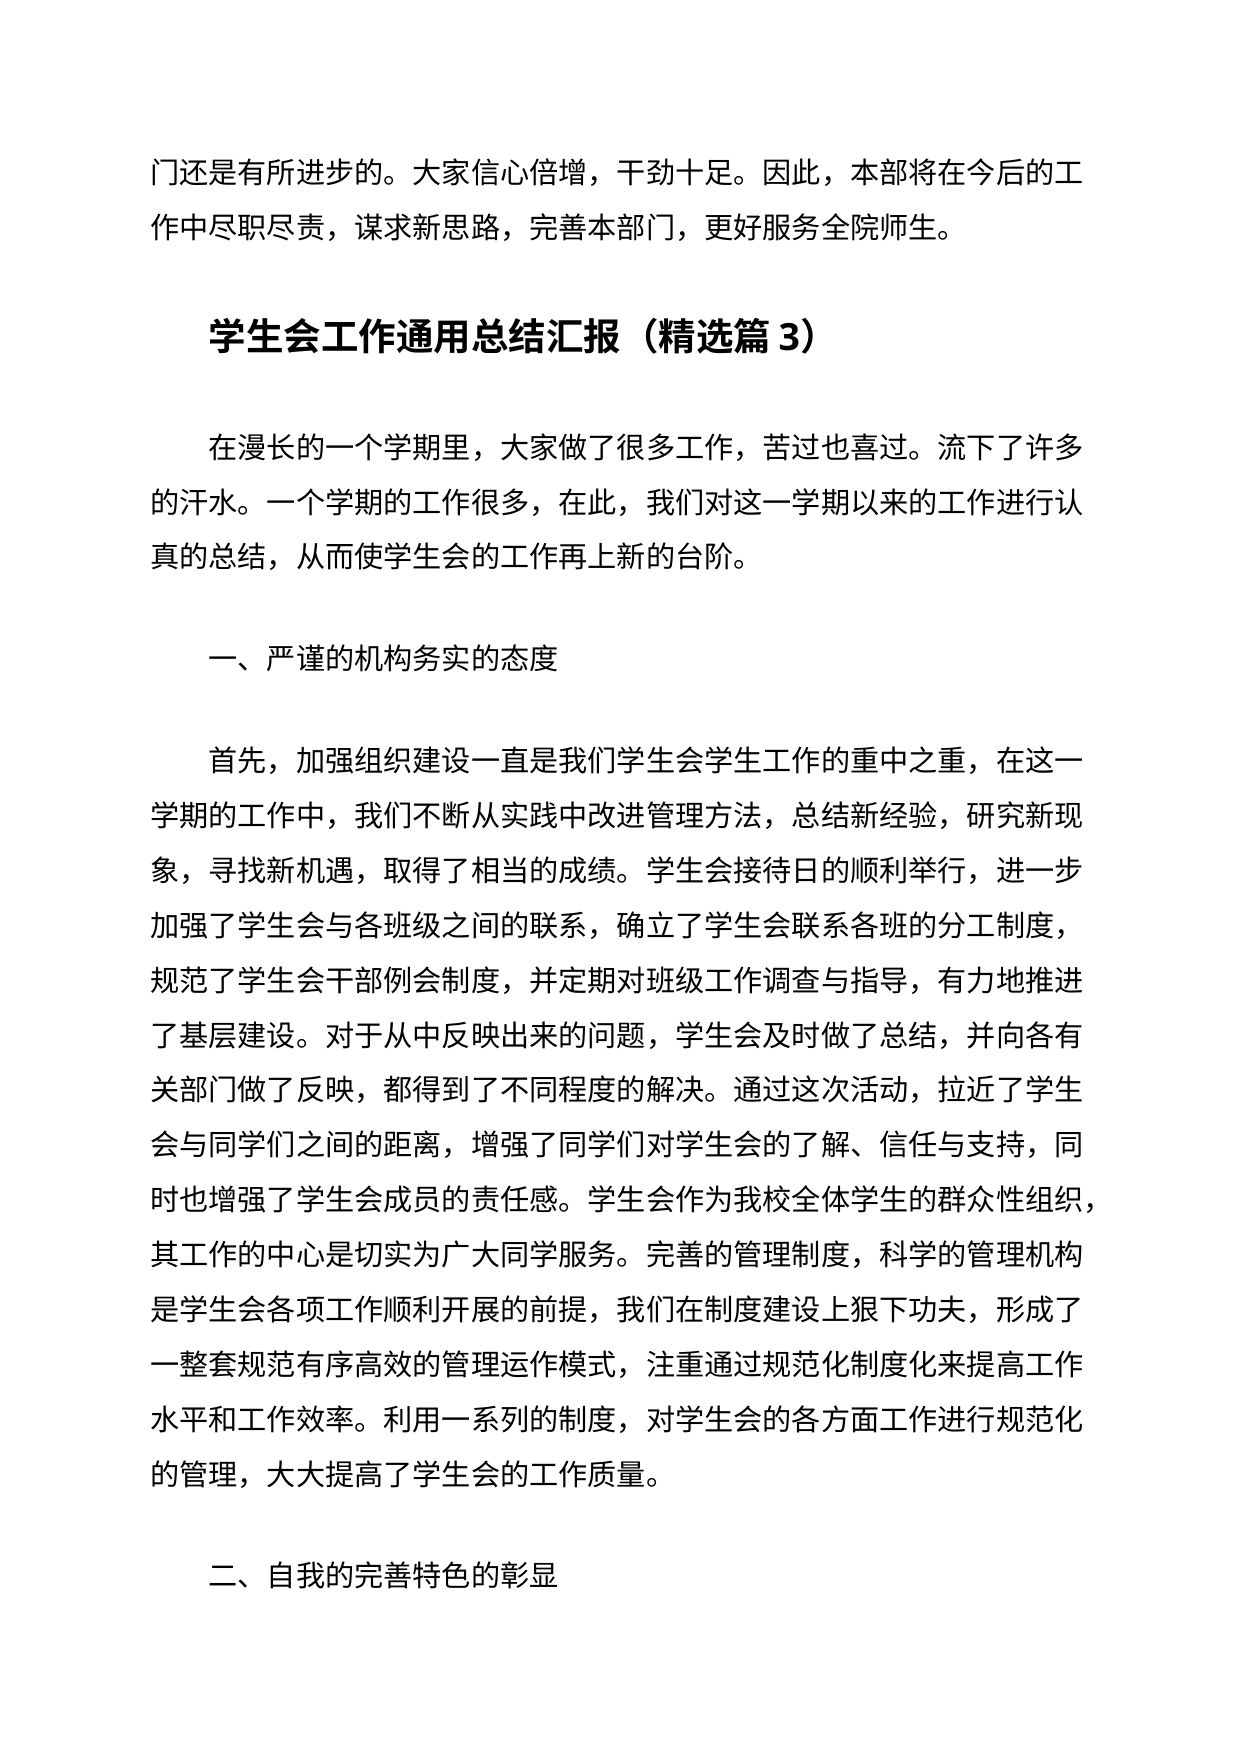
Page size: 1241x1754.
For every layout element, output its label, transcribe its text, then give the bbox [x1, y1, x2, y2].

text 二、自我的完善特色的彰显 [150, 1553, 1090, 1595]
text 首先，加强组织建设一直是我们学生会学生工作的重中之重，在这一学期的工作中，我们不断从实践中改进管理方法，总结新经验，研究新现象，寻找新机遇，取得了相当的成绩。学生会接待日的顺利举行，进一步加强了学生会与各班级之间的联系，确立了学生会联系各班的分工制度，规范了学生会干部例会制度，并定期对班级工作调查与指导，有力地推进了基层建设。对于从中反映出来的问题，学生会及时做了总结，并向各有关部门做了反映，都得到了不同程度的解决。通过这次活动，拉近了学生会与同学们之间的距离，增强了同学们对学生会的了解、信任与支持，同时也增强了学生会成员的责任感。学生会作为我校全体学生的群众性组织，其工作的中心是切实为广大同学服务。完善的管理制度，科学的管理机构是学生会各项工作顺利开展的前提，我们在制度建设上狠下功夫，形成了一整套规范有序高效的管理运作模式，注重通过规范化制度化来提高工作水平和工作效率。利用一系列的制度，对学生会的各方面工作进行规范化的管理，大大提高了学生会的工作质量。 [150, 738, 1090, 1493]
text 学生会工作通用总结汇报（精选篇3） [150, 307, 1090, 361]
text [150, 150, 1090, 247]
text 在漫长的一个学期里，大家做了很多工作，苦过也喜过。流下了许多的汗水。一个学期的工作很多，在此，我们对这一学期以来的工作进行认真的总结，从而使学生会的工作再上新的台阶。 [150, 424, 1090, 576]
text 一、严谨的机构务实的态度 [150, 636, 1090, 678]
